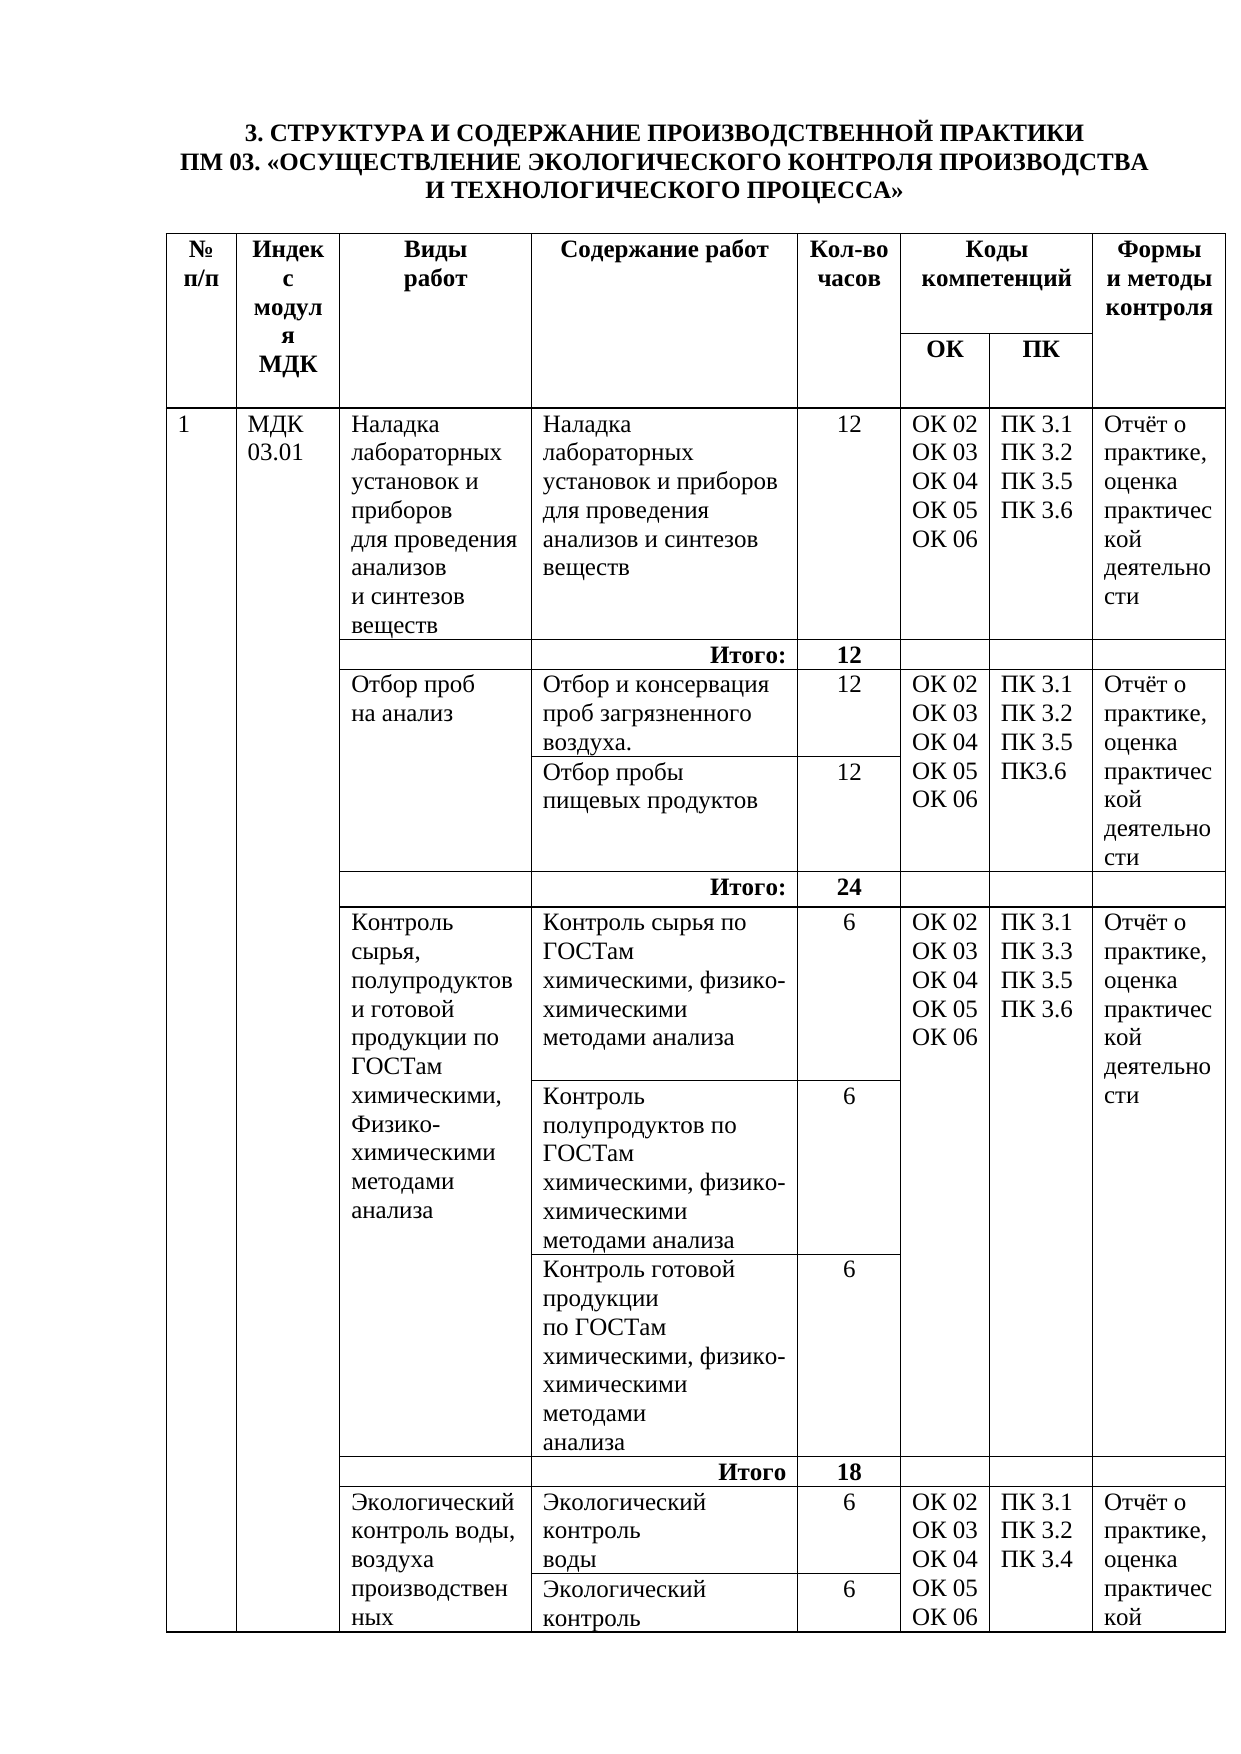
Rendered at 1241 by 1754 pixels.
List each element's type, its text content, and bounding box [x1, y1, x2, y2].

table_cell Контроль готовой продукции по ГОСТам химическими, физико-химическими методами анализа [532, 1255, 797, 1456]
table_cell [1093, 1457, 1225, 1486]
table_cell Итого: [532, 640, 797, 668]
table_cell [990, 872, 1092, 906]
table_cell [990, 1457, 1092, 1486]
table_cell ПК 3.1 ПК 3.2 ПК 3.4 [990, 1487, 1092, 1631]
table_cell Контроль сырья по ГОСТам химическими, физико-химическими методами анализа [532, 908, 797, 1080]
table_header 12 [798, 409, 900, 639]
table_cell Итого: [532, 872, 797, 906]
table_cell Контроль сырья, полупродуктов и готовой продукции по ГОСТам химическими, Физико-химическими методами анализа [340, 908, 531, 1456]
table_cell Экологический контроль воды, воздуха производственных помещений, сточных вод, газовых выбросов, вы- пускаемой продукции [340, 1487, 531, 1631]
table_header ПК 3.1 ПК 3.2 ПК 3.5 ПК 3.6 [990, 409, 1092, 639]
table_cell 12 [798, 670, 900, 756]
table_cell [340, 872, 531, 906]
table_cell [901, 1457, 989, 1486]
table_cell 24 [798, 872, 900, 906]
table_cell [1093, 640, 1225, 668]
table_header № п/п [167, 234, 236, 407]
table_header Формы и методы контроля [1093, 234, 1225, 407]
table_cell Экологический контроль воды [532, 1487, 797, 1573]
table_cell 18 [798, 1457, 900, 1486]
table_cell ПК 3.1 ПК 3.3 ПК 3.5 ПК 3.6 [990, 908, 1092, 1456]
table_cell [901, 872, 989, 906]
table_cell 6 [798, 1487, 900, 1573]
table_cell 6 [798, 908, 900, 1080]
table_header Отчёт о практике, оценка практической деятельности [1093, 409, 1225, 639]
table_cell ОК 02 ОК 03 ОК 04 ОК 05 ОК 06 [901, 670, 989, 871]
table_header ОК 02 ОК 03 ОК 04 ОК 05 ОК 06 [901, 409, 989, 639]
table_cell 12 [798, 757, 900, 871]
table_cell Отбор пробы пищевых продуктов [532, 757, 797, 871]
table_cell 6 [798, 1255, 900, 1456]
table_cell [340, 1457, 531, 1486]
table_cell [340, 640, 531, 668]
table_cell 6 [798, 1081, 900, 1253]
table_cell [1093, 872, 1225, 906]
table_cell Отчёт о практике, оценка практической деятельности [1093, 670, 1225, 871]
text 3. СТРУКТУРА И СОДЕРЖАНИЕ ПРОИЗВОДСТВЕННОЙ ПРАКТИКИ [177, 118, 1152, 147]
table_header Содержание работ [532, 234, 797, 407]
table_cell 6 [798, 1574, 900, 1631]
table_cell [901, 640, 989, 668]
text ПМ 03. «ОСУЩЕСТВЛЕНИЕ ЭКОЛОГИЧЕСКОГО КОНТРОЛЯ ПРОИЗВОДСТВА И ТЕХНОЛОГИЧЕСКОГО ПРОЦЕССА» [177, 147, 1152, 204]
table_cell Отчёт о практике, оценка практической деятельности [1093, 908, 1225, 1456]
table_header Коды компетенций [901, 234, 1092, 333]
table_cell [990, 640, 1092, 668]
table_cell Отчёт о практике, оценка практической деятельности [1093, 1487, 1225, 1631]
table_header Виды работ [340, 234, 531, 407]
table_cell Отбор проб на анализ [340, 670, 531, 871]
table_header Индекс модуля МДК [237, 234, 339, 407]
table_cell Контроль полупродуктов по ГОСТам химическими, физико- химическими методами анализа [532, 1081, 797, 1253]
table_cell ОК 02 ОК 03 ОК 04 ОК 05 ОК 06 [901, 1487, 989, 1631]
table_header Наладка лабораторных установок и приборов для проведения анализов и синтезов веществ [340, 409, 531, 639]
table_cell Итого [532, 1457, 797, 1486]
table_header Кол-во часов [798, 234, 900, 407]
table_header 1 [167, 409, 236, 1631]
table_cell Отбор и консервация проб загрязненного воздуха. [532, 670, 797, 756]
table_cell ПК [990, 334, 1092, 407]
table_cell ОК 02 ОК 03 ОК 04 ОК 05 ОК 06 [901, 908, 989, 1456]
table_header МДК 03.01 [237, 409, 339, 1631]
table_cell ОК [901, 334, 989, 407]
table_cell 12 [798, 640, 900, 668]
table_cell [532, 1574, 797, 1631]
table_cell ПК 3.1 ПК 3.2 ПК 3.5 ПК3.6 [990, 670, 1092, 871]
table_header Наладка лабораторных установок и приборов для проведения анализов и синтезов веществ [532, 409, 797, 639]
